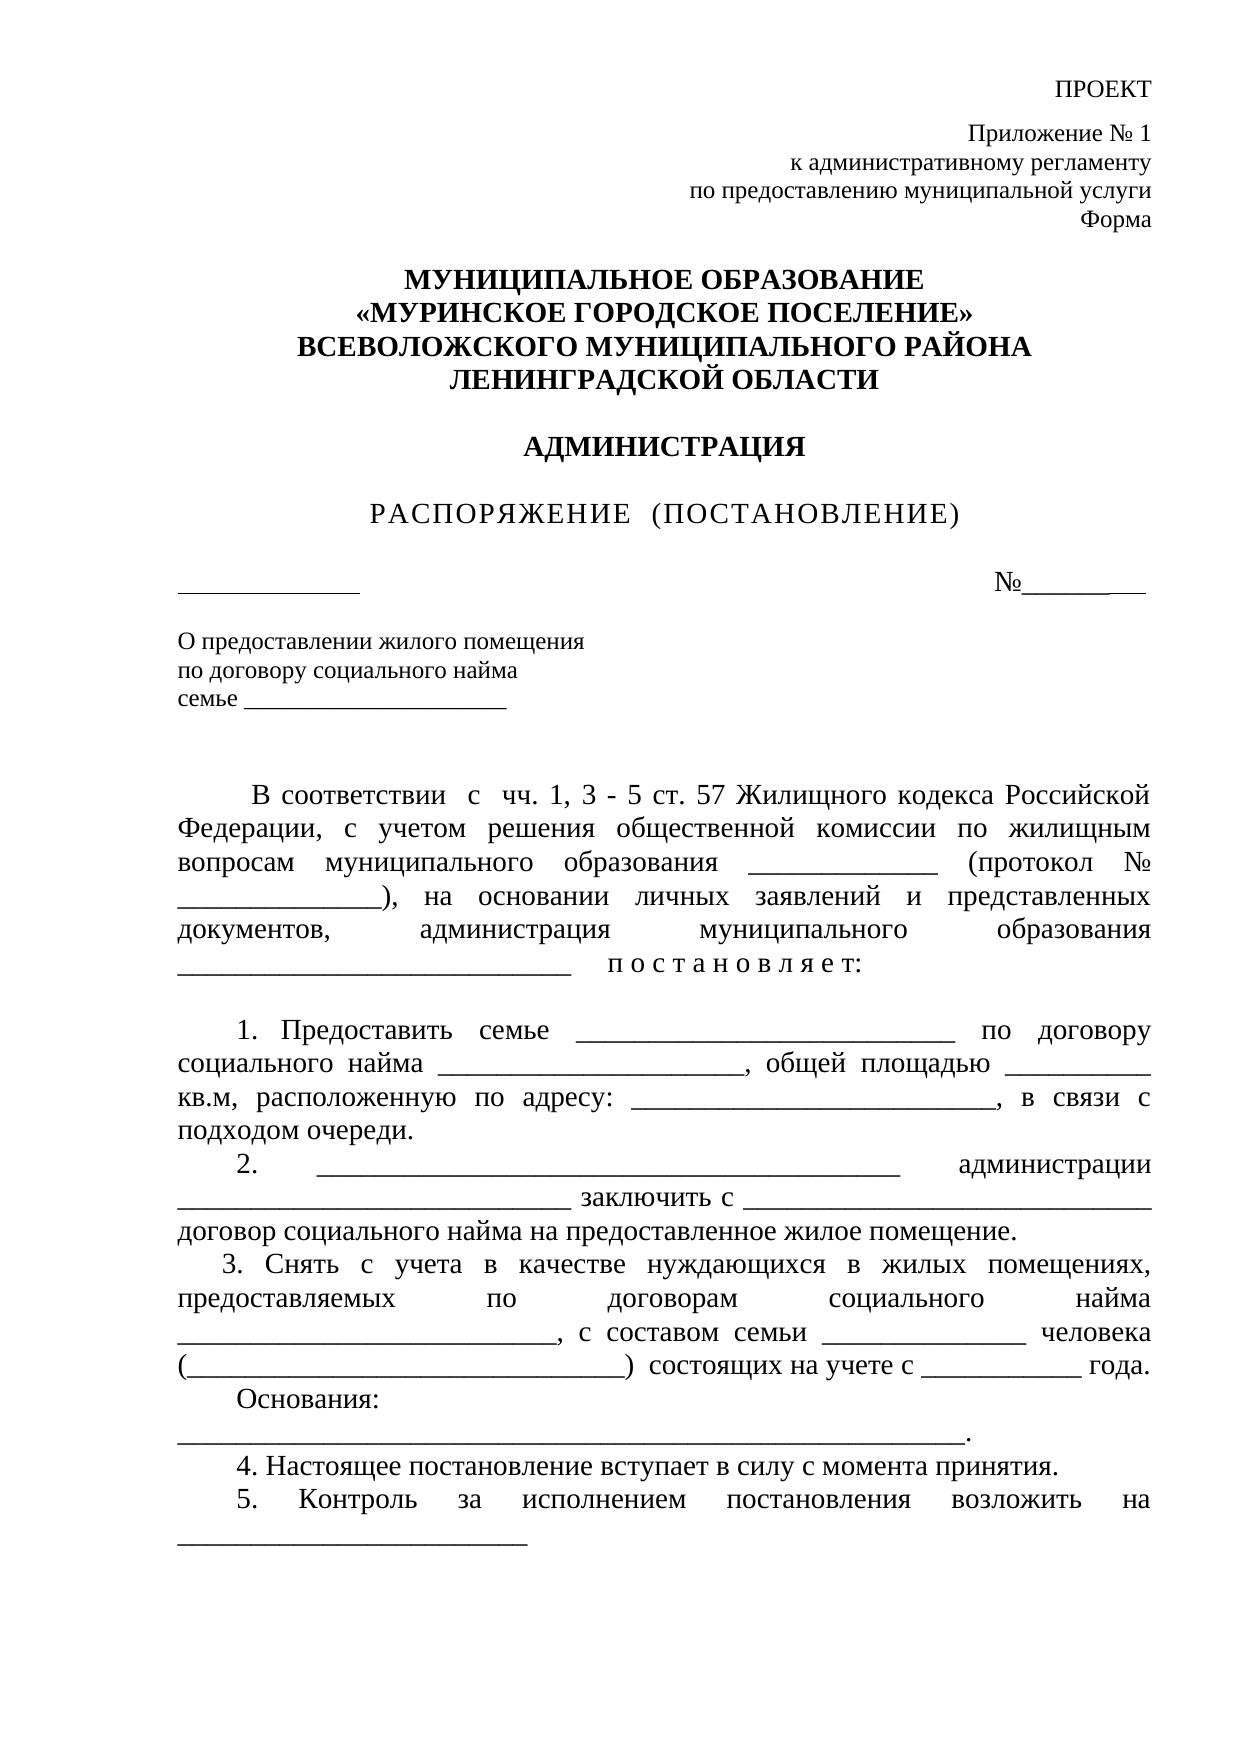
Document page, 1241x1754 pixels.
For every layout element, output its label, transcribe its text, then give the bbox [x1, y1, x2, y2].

text 5. Контроль за исполнением постановления возложить на ________________________ [177, 1481, 1152, 1548]
text В соответствии с чч. 1, 3 - 5 ст. 57 Жилищного кодекса Российской Федерации, с учетом решения общественной комиссии по жилищным вопросам муниципального образования _____________ (протокол № ______________), на основании личных заявлений и представленных документов, администрация муниципального образования ___________________________ п о с т а н о в л я е т: [177, 777, 1152, 978]
text РАСПОРЯЖЕНИЕ (постановление) [177, 497, 1152, 530]
text по договору социального найма [177, 655, 1152, 683]
text Форма [177, 204, 1152, 233]
text Основания: ______________________________________________________. [177, 1381, 1152, 1448]
text О предоставлении жилого помещения [177, 626, 1152, 655]
text АДМИНИСТРАЦИЯ [177, 429, 1152, 463]
text №______ [177, 564, 1152, 597]
text ВСЕВОЛОЖСКОГО МУНИЦИПАЛЬНОГО РАЙОНА [177, 329, 1152, 362]
list Предоставить семье __________________________ по договору социального найма _____________________, общей площадью __________ кв.м, расположенную по адресу: _________________________, в связи с подходом очереди. [177, 1012, 1152, 1146]
text Приложение № 1 [177, 118, 1152, 147]
text 4. Настоящее постановление вступает в силу с момента принятия. [177, 1448, 1152, 1481]
text «МУРИНСКОЕ ГОРОДСКОЕ ПОСЕЛЕНИЕ» [177, 295, 1152, 329]
text семье _____________________ [177, 683, 1152, 712]
text 3. Снять с учета в качестве нуждающихся в жилых помещениях, предоставляемых по договорам социального найма __________________________, с составом семьи ______________ человека (______________________________) состоящих на учете с ___________ года. [177, 1247, 1152, 1381]
text к административному регламенту [591, 147, 1152, 176]
text МУНИЦИПАЛЬНОЕ ОБРАЗОВАНИЕ [177, 262, 1152, 295]
text 2. ________________________________________ администрации ___________________________ заключить с ____________________________ договор социального найма на предоставленное жилое помещение. [177, 1146, 1152, 1247]
text ЛЕНИНГРАДСКОЙ ОБЛАСТИ [177, 362, 1152, 396]
text по предоставлению муниципальной услуги [591, 176, 1152, 204]
